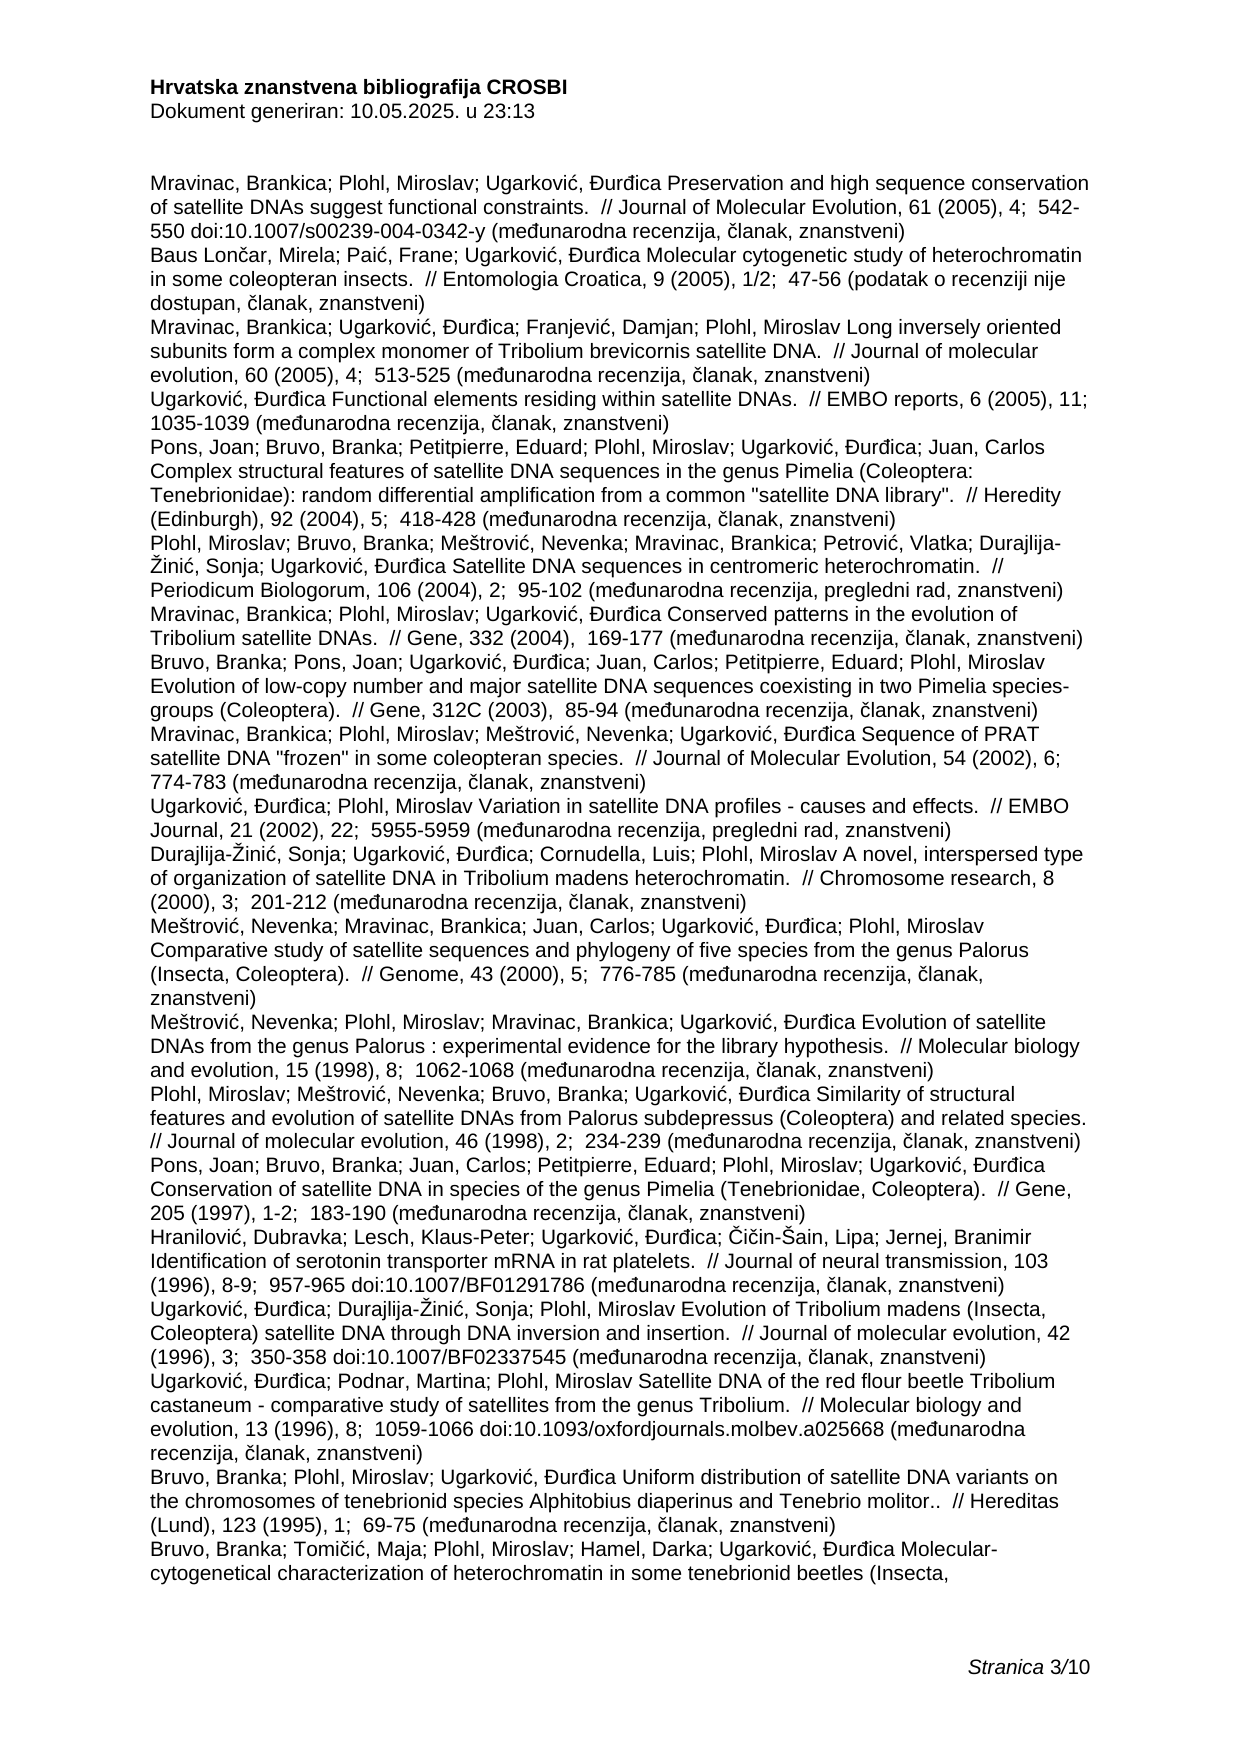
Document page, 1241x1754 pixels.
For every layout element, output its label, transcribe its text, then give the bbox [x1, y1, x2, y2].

text Ugarković, Đurđica; Durajlija-Žinić, Sonja; Plohl, Miroslav [150, 1297, 1090, 1369]
text Bruvo, Branka; Pons, Joan; Ugarković, Đurđica; Juan, Carlos; Petitpierre, Eduard; Plohl, Miroslav [150, 650, 1090, 722]
text Plohl, Miroslav; Bruvo, Branka; Meštrović, Nevenka; Mravinac, Brankica; Petrović, Vlatka; Durajlija-Žinić, Sonja; Ugarković, Đurđica [150, 530, 1090, 602]
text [150, 1537, 1090, 1584]
text Hranilović, Dubravka; Lesch, Klaus-Peter; Ugarković, Đurđica; Čičin-Šain, Lipa; Jernej, Branimir [150, 1225, 1090, 1297]
text Mravinac, Brankica; Plohl, Miroslav; Ugarković, Đurđica [150, 171, 1090, 243]
text Durajlija-Žinić, Sonja; Ugarković, Đurđica; Cornudella, Luis; Plohl, Miroslav [150, 842, 1090, 914]
text Mravinac, Brankica; Ugarković, Đurđica; Franjević, Damjan; Plohl, Miroslav [150, 315, 1090, 387]
text Meštrović, Nevenka; Plohl, Miroslav; Mravinac, Brankica; Ugarković, Đurđica [150, 1009, 1090, 1081]
text Ugarković, Đurđica; Podnar, Martina; Plohl, Miroslav [150, 1369, 1090, 1465]
text Baus Lončar, Mirela; Paić, Frane; Ugarković, Đurđica [150, 243, 1090, 315]
text Pons, Joan; Bruvo, Branka; Juan, Carlos; Petitpierre, Eduard; Plohl, Miroslav; Ugarković, Đurđica [150, 1153, 1090, 1225]
text Plohl, Miroslav; Meštrović, Nevenka; Bruvo, Branka; Ugarković, Đurđica [150, 1081, 1090, 1153]
text Mravinac, Brankica; Plohl, Miroslav; Ugarković, Đurđica [150, 602, 1090, 650]
text Ugarković, Đurđica [150, 387, 1090, 434]
text Pons, Joan; Bruvo, Branka; Petitpierre, Eduard; Plohl, Miroslav; Ugarković, Đurđica; Juan, Carlos [150, 434, 1090, 530]
text Mravinac, Brankica; Plohl, Miroslav; Meštrović, Nevenka; Ugarković, Đurđica [150, 722, 1090, 794]
text Ugarković, Đurđica; Plohl, Miroslav [150, 794, 1090, 842]
text Meštrović, Nevenka; Mravinac, Brankica; Juan, Carlos; Ugarković, Đurđica; Plohl, Miroslav [150, 914, 1090, 1009]
text Bruvo, Branka; Plohl, Miroslav; Ugarković, Đurđica [150, 1465, 1090, 1537]
